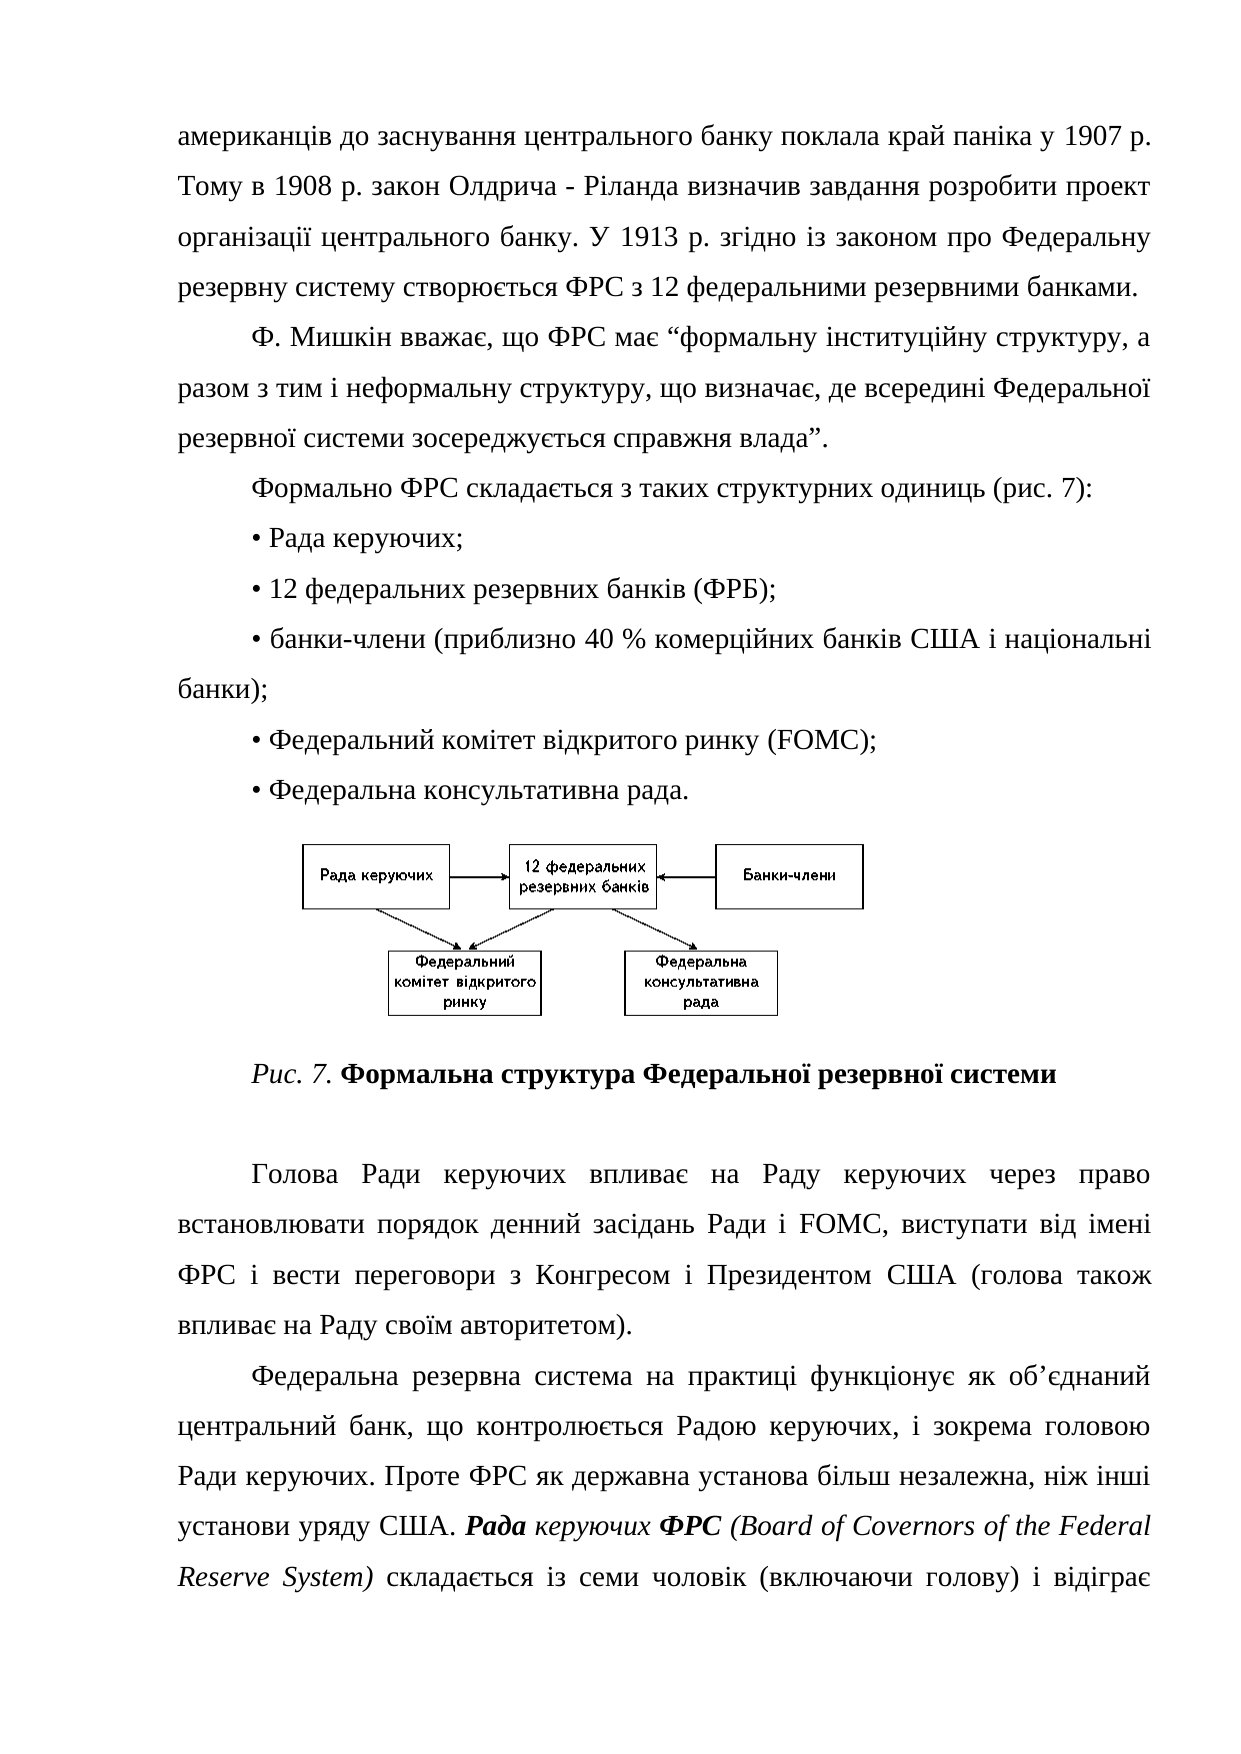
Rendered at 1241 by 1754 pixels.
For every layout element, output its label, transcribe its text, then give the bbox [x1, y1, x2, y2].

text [177, 118, 1152, 303]
text Рис. 7. Формальна структура Федеральної резервної системи [177, 1056, 1152, 1089]
text • Федеральний комітет відкритого ринку (FOMC); [177, 722, 1152, 755]
picture [251, 822, 897, 1042]
text Ф. Мишкін вважає, що ФРС має “формальну інституційну структуру, а разом з тим і неформальну структуру, що визначає, де всередині Федеральної резервної системи зосереджується справжня влада”. [177, 319, 1152, 453]
text • 12 федеральних резервних банків (ФРБ); [177, 571, 1152, 604]
text Формально ФРС складається з таких структурних одиниць (рис. 7): [177, 470, 1152, 504]
text • Рада керуючих; [177, 521, 1152, 554]
text • Федеральна консультативна рада. [177, 772, 1152, 806]
text • банки-члени (приблизно 40 % комерційних банків США і національні банки); [177, 621, 1152, 705]
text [177, 1358, 1152, 1592]
text Голова Ради керуючих впливає на Раду керуючих через право встановлювати порядок денний засідань Ради і FOMC, виступати від імені ФРС і вести переговори з Конгресом і Президентом США (голова також впливає на Раду своїм авторитетом). [177, 1156, 1152, 1341]
